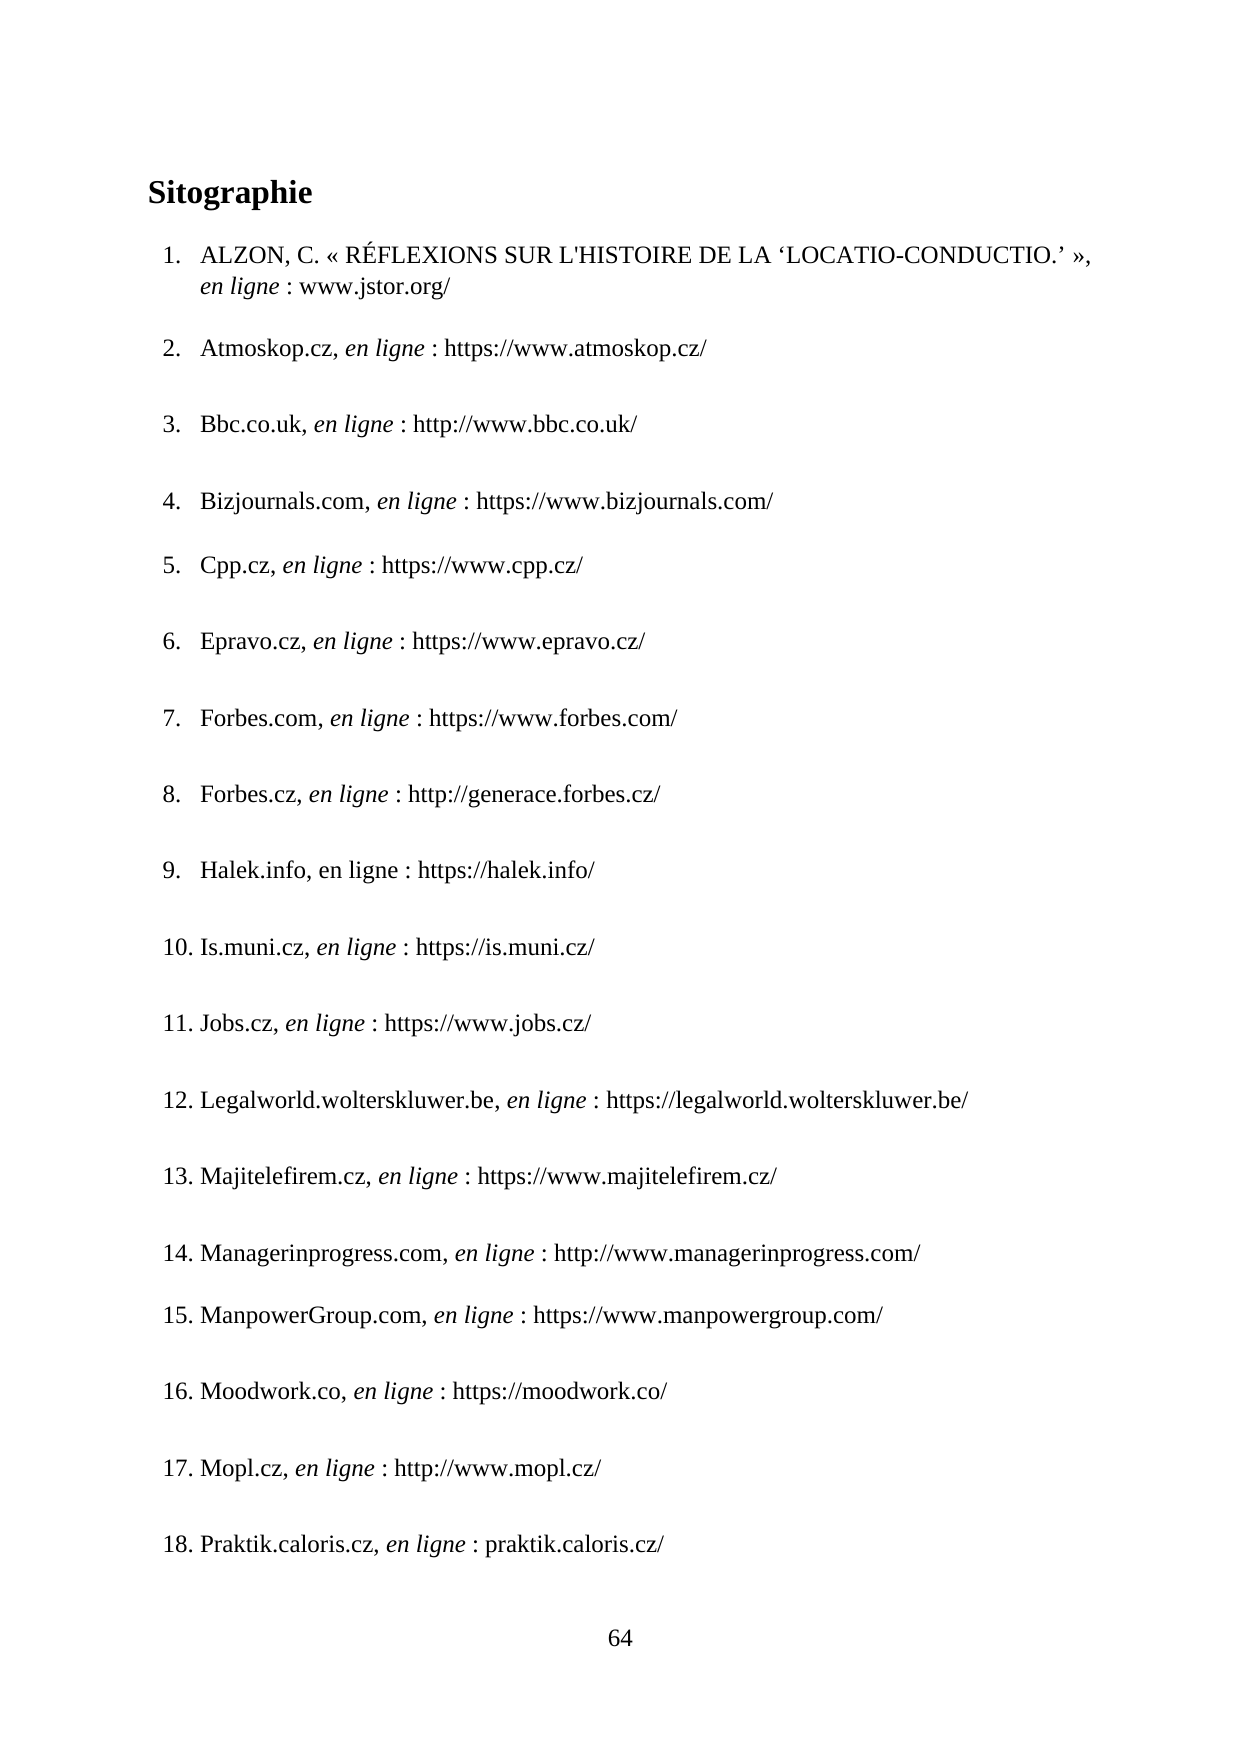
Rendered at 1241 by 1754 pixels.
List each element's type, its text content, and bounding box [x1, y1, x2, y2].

list Cpp.cz, en ligne : https://www.cpp.cz/ [162, 550, 1093, 578]
list Majitelefirem.cz, en ligne : https://www.majitelefirem.cz/ [162, 1161, 1093, 1190]
list Atmoskop.cz, en ligne : https://www.atmoskop.cz/ [162, 333, 1093, 362]
list Is.muni.cz, en ligne : https://is.muni.cz/ [162, 932, 1093, 961]
list Praktik.caloris.cz, en ligne : praktik.caloris.cz/ [162, 1529, 1093, 1558]
list Bizjournals.com, en ligne : https://www.bizjournals.com/ [162, 486, 1093, 514]
list Forbes.cz, en ligne : http://generace.forbes.cz/ [162, 779, 1093, 808]
list Managerinprogress.com, en ligne : http://www.managerinprogress.com/ [162, 1238, 1093, 1267]
subtitle Sitographie [148, 173, 1093, 211]
list ALZON, C. « RÉFLEXIONS SUR L'HISTOIRE DE LA ‘LOCATIO-CONDUCTIO.’ », en ligne : www.jstor.org/ [162, 240, 1093, 299]
list Legalworld.wolterskluwer.be, en ligne : https://legalworld.wolterskluwer.be/ [162, 1085, 1093, 1114]
list Epravo.cz, en ligne : https://www.epravo.cz/ [162, 626, 1093, 655]
list Mopl.cz, en ligne : http://www.mopl.cz/ [162, 1453, 1093, 1482]
list ManpowerGroup.com, en ligne : https://www.manpowergroup.com/ [162, 1300, 1093, 1329]
list Bbc.co.uk, en ligne : http://www.bbc.co.uk/ [162, 409, 1093, 438]
list Jobs.cz, en ligne : https://www.jobs.cz/ [162, 1008, 1093, 1037]
list Halek.info, en ligne : https://halek.info/ [162, 856, 1093, 884]
list Forbes.com, en ligne : https://www.forbes.com/ [162, 703, 1093, 731]
list Moodwork.co, en ligne : https://moodwork.co/ [162, 1376, 1093, 1405]
